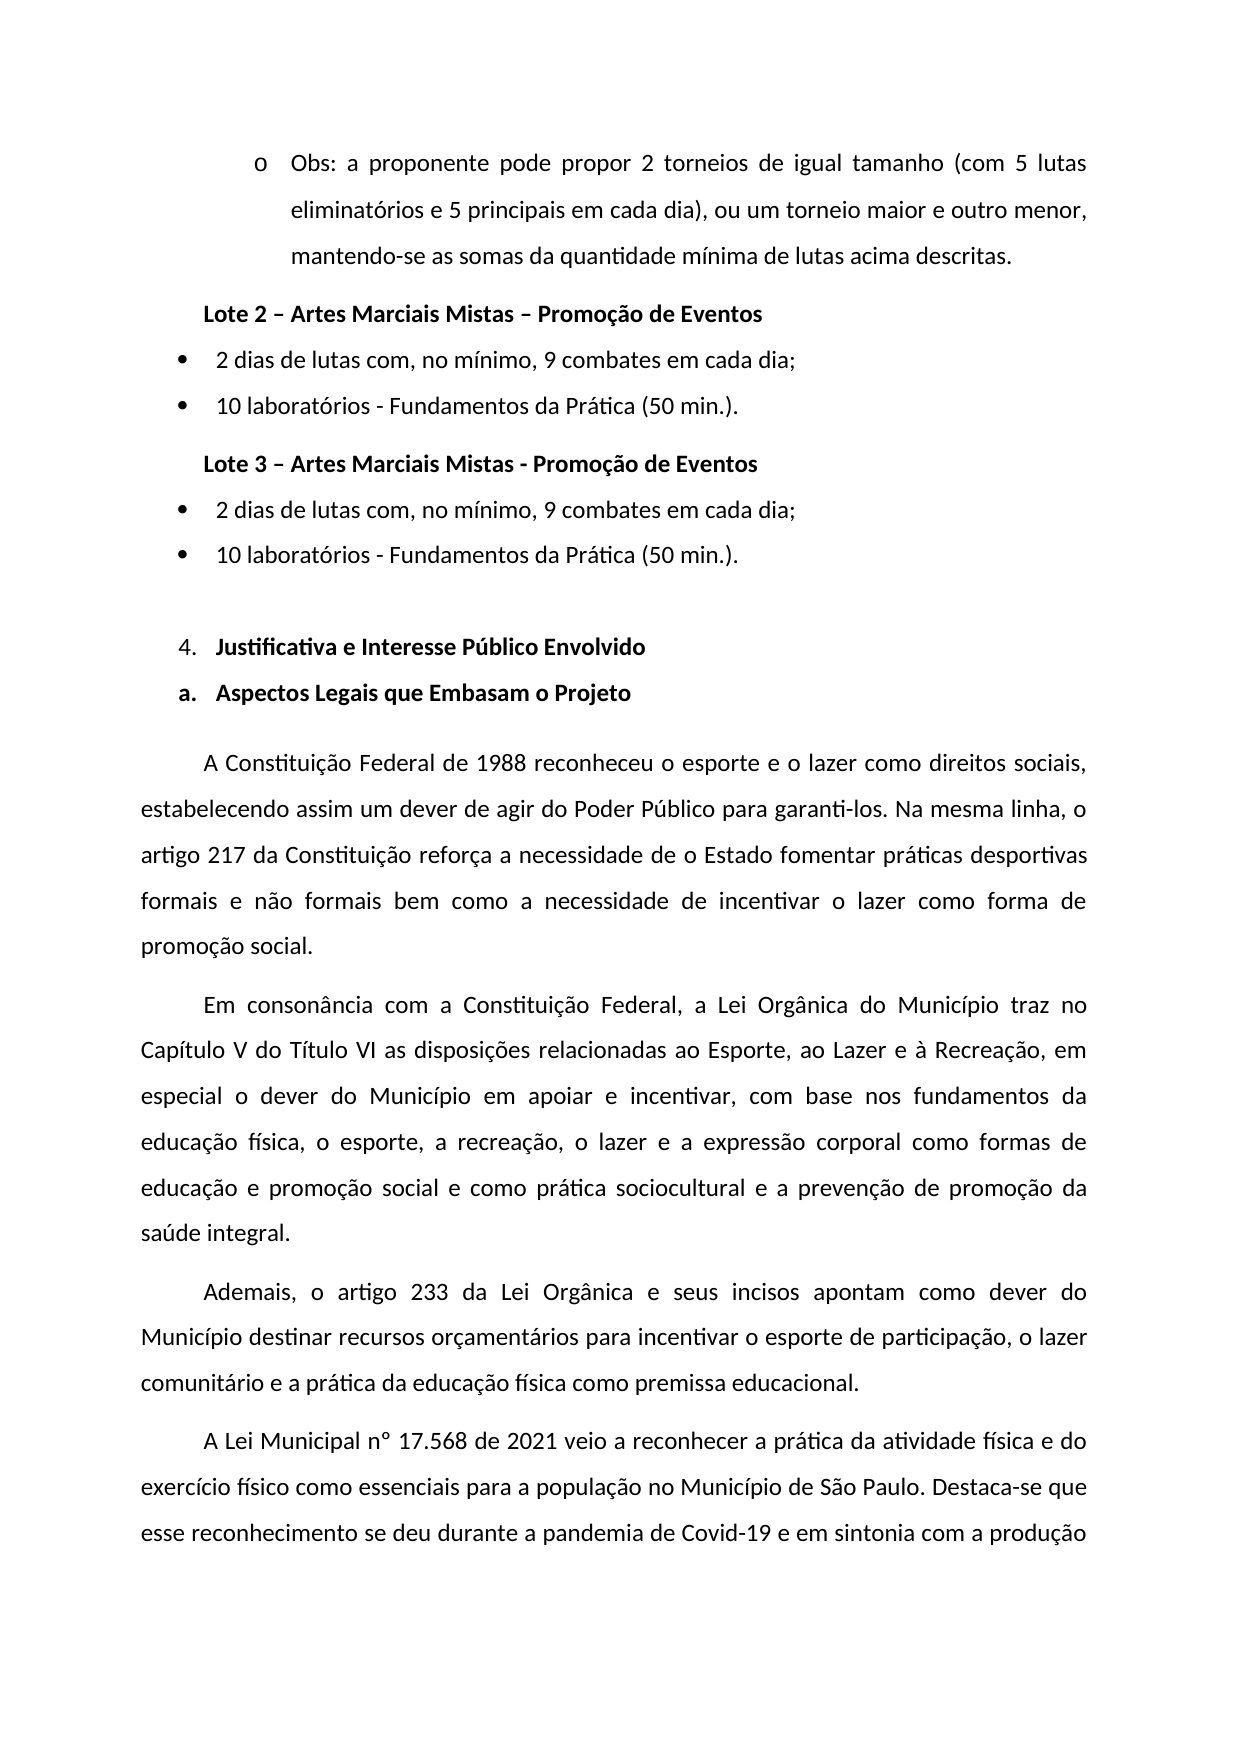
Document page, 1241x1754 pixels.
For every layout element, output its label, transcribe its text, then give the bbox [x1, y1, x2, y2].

text Lote 3 – Artes Marciais Mistas - Promoção de Eventos [141, 448, 1087, 479]
list 10 laboratórios - Fundamentos da Prática (50 min.). [178, 540, 1087, 570]
text A Constituição Federal de 1988 reconheceu o esporte e o lazer como direitos sociais, estabelecendo assim um dever de agir do Poder Público para garanti-los. Na mesma linha, o artigo 217 da Constituição reforça a necessidade de o Estado fomentar práticas desportivas formais e não formais bem como a necessidade de incentivar o lazer como forma de promoção social. [141, 748, 1087, 961]
list Aspectos Legais que Embasam o Projeto [178, 677, 1087, 707]
list Justificativa e Interesse Público Envolvido [178, 631, 1087, 662]
list 2 dias de lutas com, no mínimo, 9 combates em cada dia; [178, 494, 1087, 524]
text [141, 1425, 1087, 1547]
text Em consonância com a Constituição Federal, a Lei Orgânica do Município traz no Capítulo V do Título VI as disposições relacionadas ao Esporte, ao Lazer e à Recreação, em especial o dever do Município em apoiar e incentivar, com base nos fundamentos da educação física, o esporte, a recreação, o lazer e a expressão corporal como formas de educação e promoção social e como prática sociocultural e a prevenção de promoção da saúde integral. [141, 989, 1087, 1248]
list 10 laboratórios - Fundamentos da Prática (50 min.). [178, 390, 1087, 421]
text Ademais, o artigo 233 da Lei Orgânica e seus incisos apontam como dever do Município destinar recursos orçamentários para incentivar o esporte de participação, o lazer comunitário e a prática da educação física como premissa educacional. [141, 1276, 1087, 1398]
list Obs: a proponente pode propor 2 torneios de igual tamanho (com 5 lutas eliminatórios e 5 principais em cada dia), ou um torneio maior e outro menor, mantendo-se as somas da quantidade mínima de lutas acima descritas. [253, 148, 1087, 271]
text Lote 2 – Artes Marciais Mistas – Promoção de Eventos [141, 298, 1087, 329]
list 2 dias de lutas com, no mínimo, 9 combates em cada dia; [178, 344, 1087, 375]
